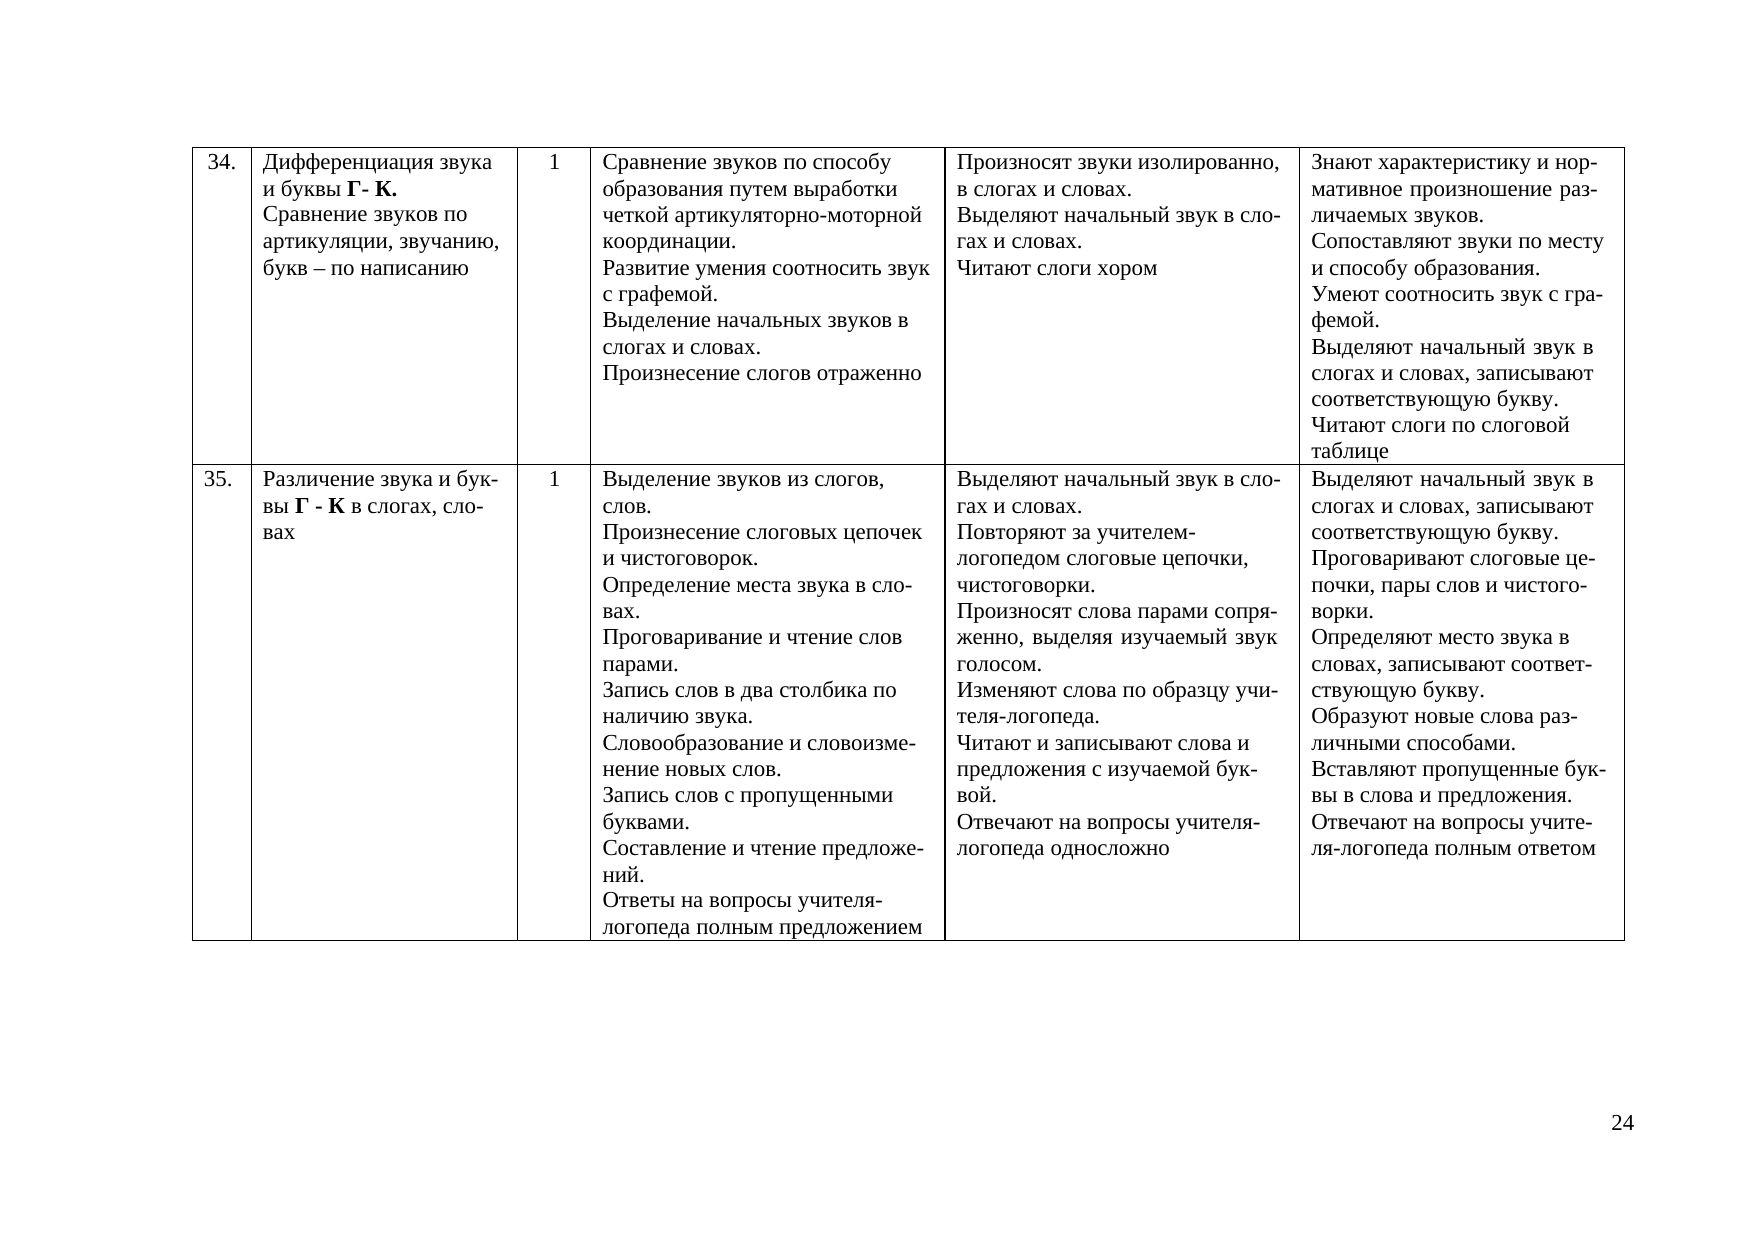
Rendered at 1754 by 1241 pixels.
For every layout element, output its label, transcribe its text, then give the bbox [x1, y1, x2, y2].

table_header Произносят звуки изолированно, в слогах и словах. Выделяют начальный звук в сло- гах и словах. Читают слоги хором [946, 148, 1299, 464]
table_header 34. [193, 148, 251, 464]
table_header 1 [518, 148, 590, 464]
table_cell 1 [518, 465, 590, 939]
table_header Знают характеристику и нор- мативное произношение раз- личаемых звуков. Сопоставляют звуки по месту и способу образования. Умеют соотносить звук с гра- фемой. Выделяют начальный звук в слогах и словах, записывают соответствующую букву. Читают слоги по слоговой таблице [1300, 148, 1624, 464]
table_header Дифференциация звука и буквы Г- К. Сравнение звуков по артикуляции, звучанию, букв – по написанию [252, 148, 517, 464]
table_cell Выделение звуков из слогов, слов. Произнесение слоговых цепочек и чистоговорок. Определение места звука в сло- вах. Проговаривание и чтение слов парами. Запись слов в два столбика по наличию звука. Словообразование и словоизме- нение новых слов. Запись слов с пропущенными буквами. Составление и чтение предложе- ний. Ответы на вопросы учителя- логопеда полным предложением [591, 465, 944, 939]
table_cell Выделяют начальный звук в сло- гах и словах. Повторяют за учителем- логопедом слоговые цепочки, чистоговорки. Произносят слова парами сопря- женно, выделяя изучаемый звук голосом. Изменяют слова по образцу учи- теля-логопеда. Читают и записывают слова и предложения с изучаемой бук- вой. Отвечают на вопросы учителя- логопеда односложно [946, 465, 1299, 939]
table_cell Различение звука и бук- вы Г - К в слогах, сло- вах [252, 465, 517, 939]
table_cell 35. [193, 465, 251, 939]
table_cell Выделяют начальный звук в слогах и словах, записывают соответствующую букву. Проговаривают слоговые це- почки, пары слов и чистого- ворки. Определяют место звука в словах, записывают соответ- ствующую букву. Образуют новые слова раз- личными способами. Вставляют пропущенные бук- вы в слова и предложения. Отвечают на вопросы учите- ля-логопеда полным ответом [1300, 465, 1624, 939]
table_header Сравнение звуков по способу образования путем выработки четкой артикуляторно-моторной координации. Развитие умения соотносить звук с графемой. Выделение начальных звуков в слогах и словах. Произнесение слогов отраженно [591, 148, 944, 464]
